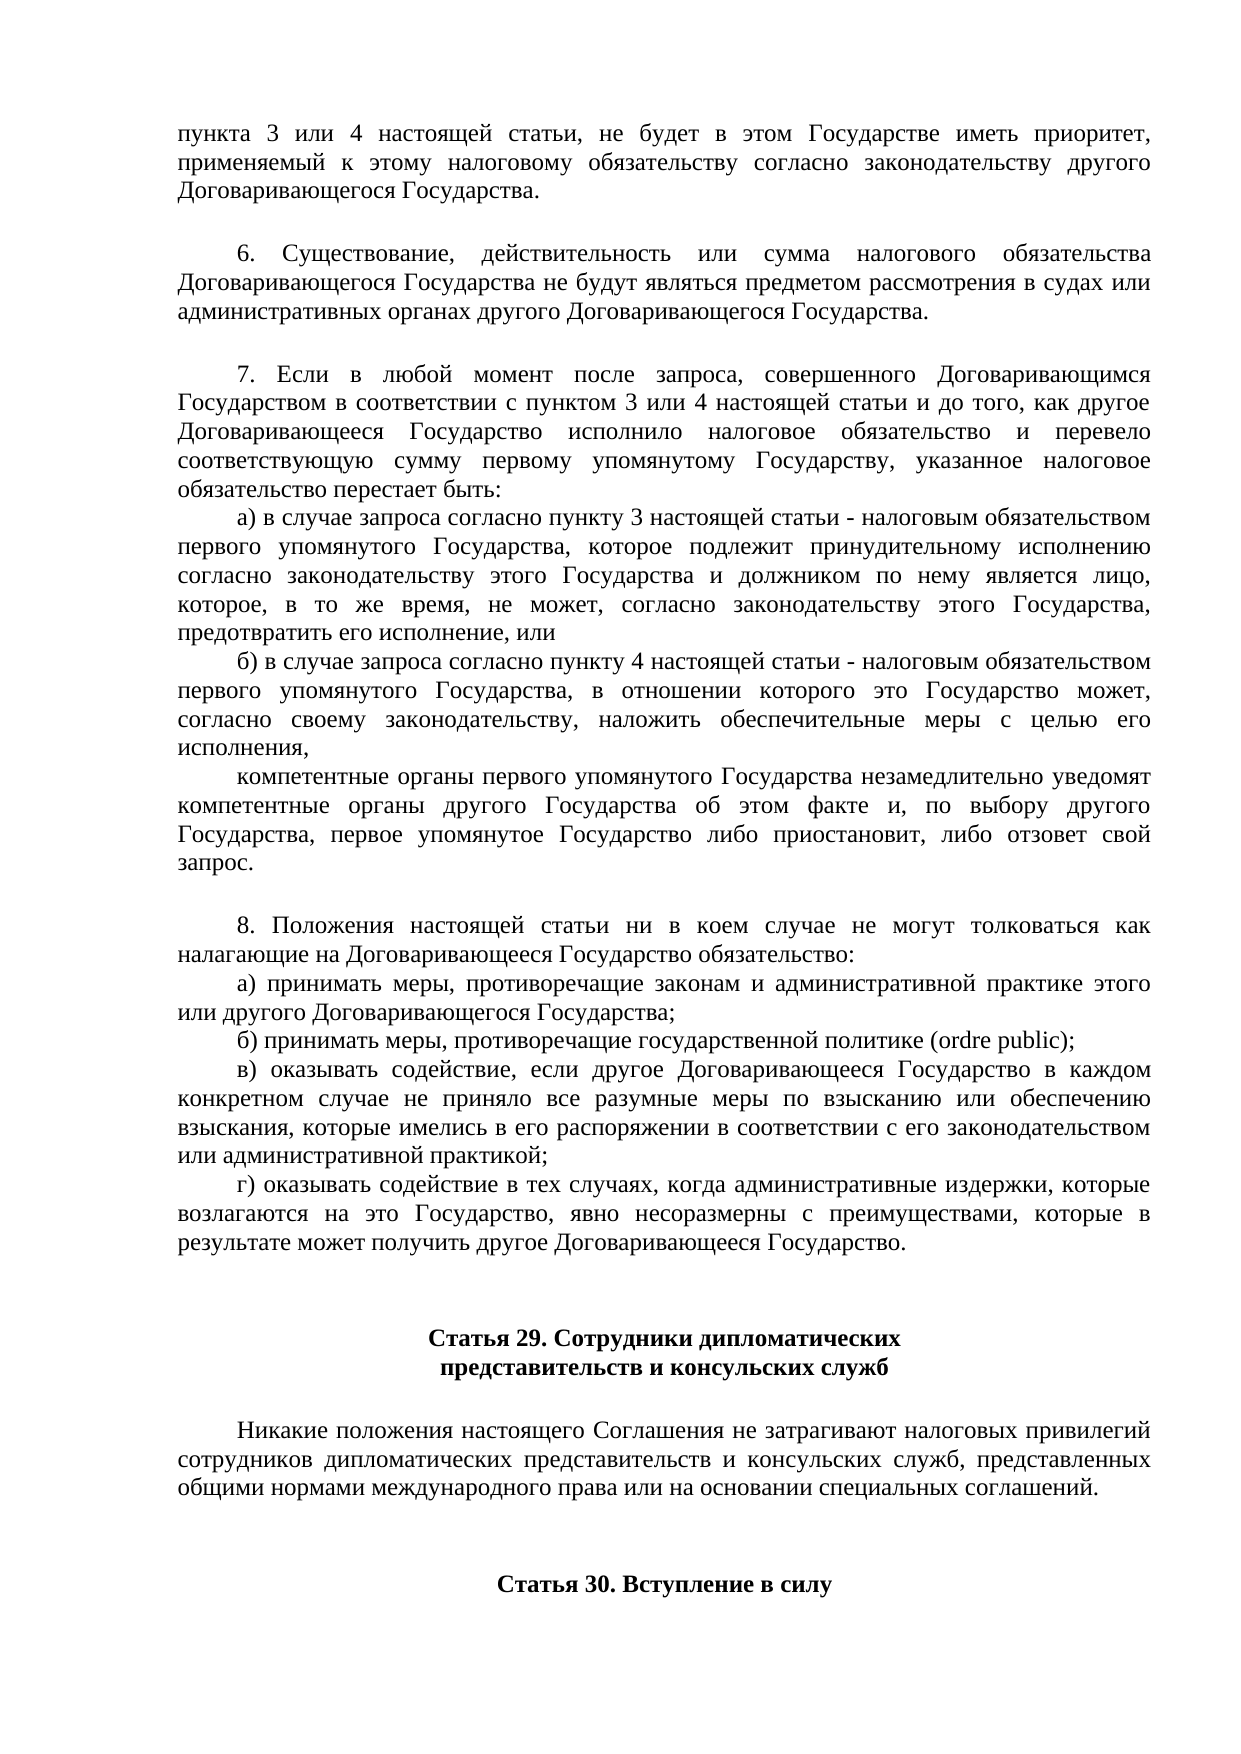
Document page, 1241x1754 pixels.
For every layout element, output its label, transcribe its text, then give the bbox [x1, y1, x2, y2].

text а) в случае запроса согласно пункту 3 настоящей статьи - налоговым обязательством первого упомянутого Государства, которое подлежит принудительному исполнению согласно законодательству этого Государства и должником по нему является лицо, которое, в то же время, не может, согласно законодательству этого Государства, предотвратить его исполнение, или [177, 502, 1152, 646]
text в) оказывать содействие, если другое Договаривающееся Государство в каждом конкретном случае не приняло все разумные меры по взысканию или обеспечению взыскания, которые имелись в его распоряжении в соответствии с его законодательством или административной практикой; [177, 1054, 1152, 1169]
text б) принимать меры, противоречащие государственной политике (ordre public); [177, 1025, 1152, 1054]
text Статья 30. Вступление в силу [177, 1569, 1152, 1598]
text Статья 29. Сотрудники дипломатических [177, 1323, 1152, 1352]
text а) принимать меры, противоречащие законам и административной практике этого или другого Договаривающегося Государства; [177, 968, 1152, 1025]
text 6. Существование, действительность или сумма налогового обязательства Договаривающегося Государства не будут являться предметом рассмотрения в судах или административных органах другого Договаривающегося Государства. [177, 238, 1152, 325]
text г) оказывать содействие в тех случаях, когда административные издержки, которые возлагаются на это Государство, явно несоразмерны с преимуществами, которые в результате может получить другое Договаривающееся Государство. [177, 1169, 1152, 1255]
text компетентные органы первого упомянутого Государства незамедлительно уведомят компетентные органы другого Государства об этом факте и, по выбору другого Государства, первое упомянутое Государство либо приостановит, либо отзовет свой запрос. [177, 761, 1152, 876]
text 7. Если в любой момент после запроса, совершенного Договаривающимся Государством в соответствии с пунктом 3 или 4 настоящей статьи и до того, как другое Договаривающееся Государство исполнило налоговое обязательство и перевело соответствующую сумму первому упомянутому Государству, указанное налоговое обязательство перестает быть: [177, 359, 1152, 502]
text б) в случае запроса согласно пункту 4 настоящей статьи - налоговым обязательством первого упомянутого Государства, в отношении которого это Государство может, согласно своему законодательству, наложить обеспечительные меры с целью его исполнения, [177, 646, 1152, 761]
text представительств и консульских служб [177, 1352, 1152, 1381]
text Никакие положения настоящего Соглашения не затрагивают налоговых привилегий сотрудников дипломатических представительств и консульских служб, представленных общими нормами международного права или на основании специальных соглашений. [177, 1415, 1152, 1501]
text 8. Положения настоящей статьи ни в коем случае не могут толковаться как налагающие на Договаривающееся Государство обязательство: [177, 910, 1152, 968]
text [177, 118, 1152, 204]
